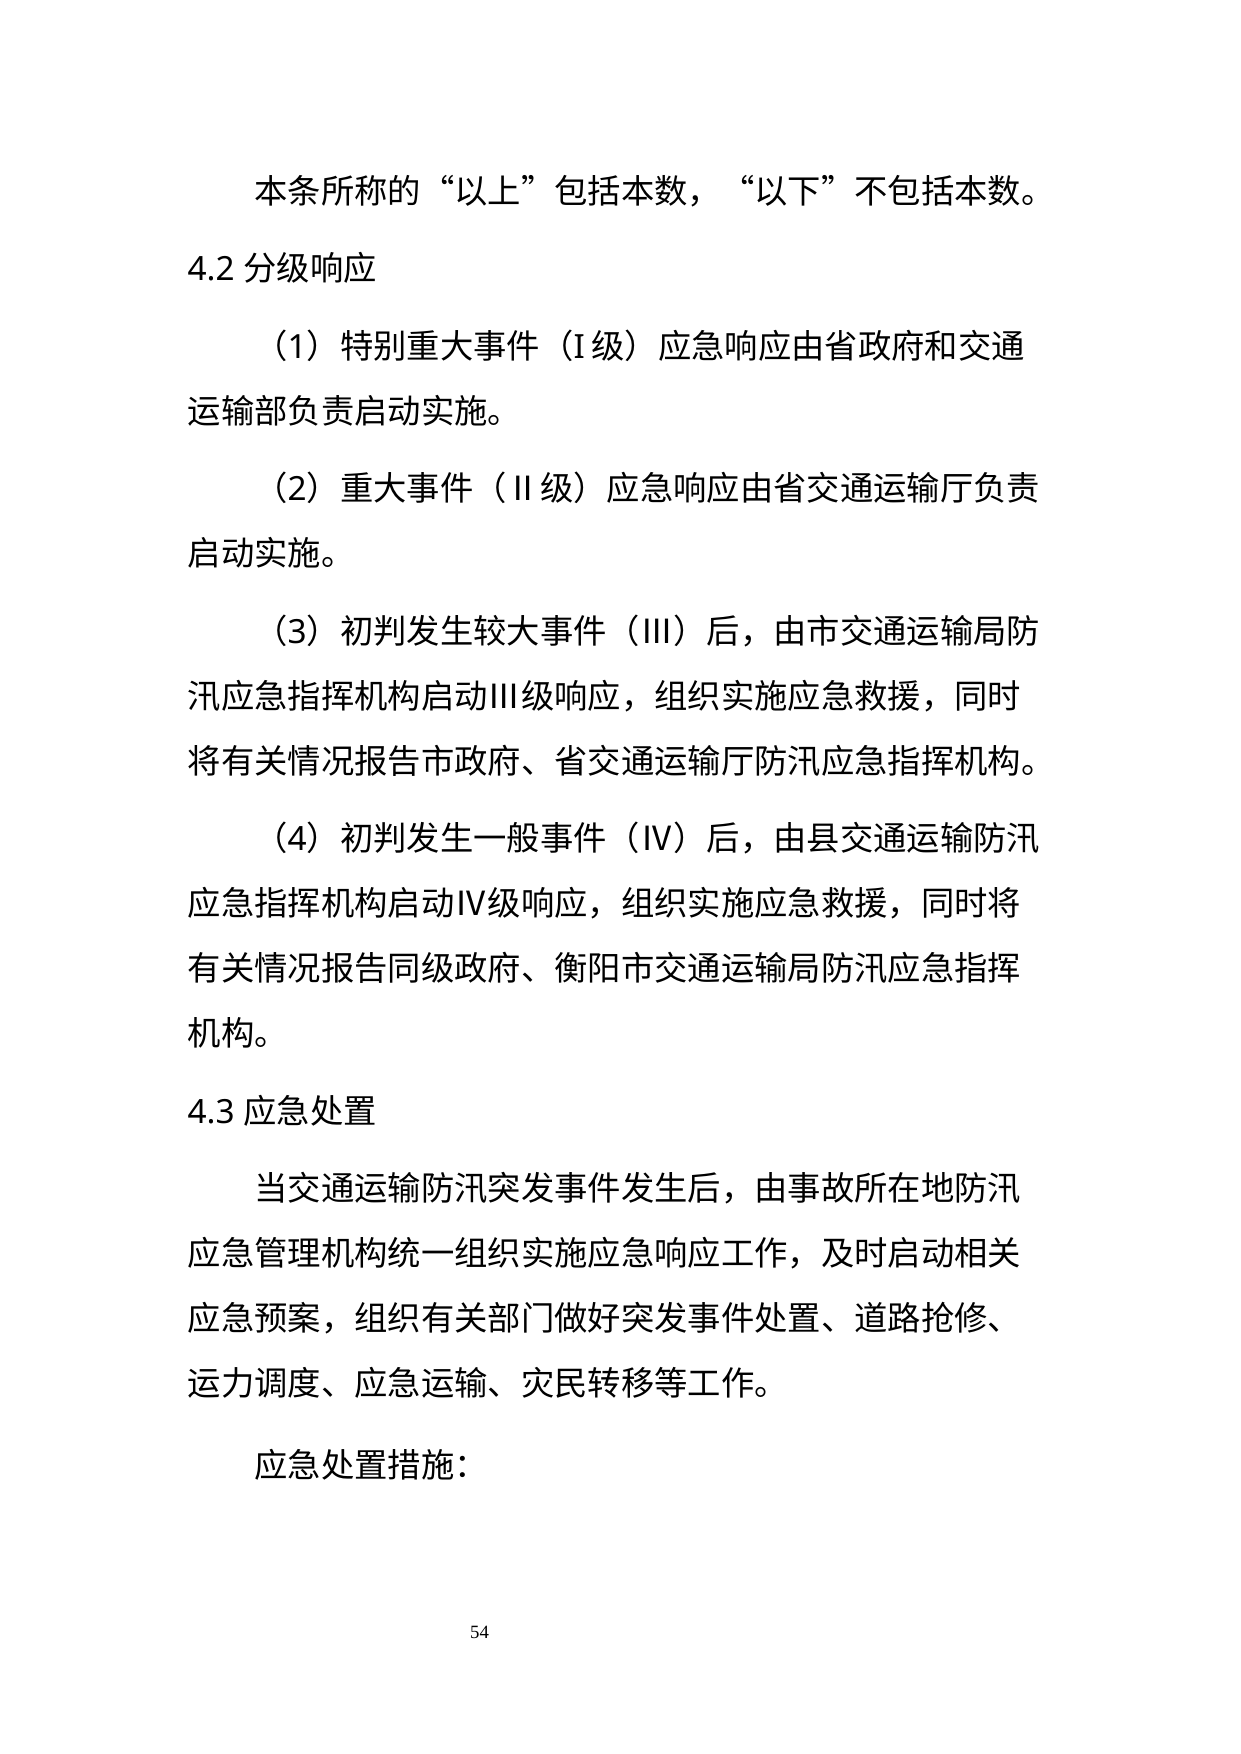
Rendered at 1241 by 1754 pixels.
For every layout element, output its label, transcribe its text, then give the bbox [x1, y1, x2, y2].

text 本条所称的“以上”包括本数，“以下”不包括本数。 [187, 156, 1053, 221]
text 当交通运输防汛突发事件发生后，由事故所在地防汛应急管理机构统一组织实施应急响应工作，及时启动相关应急预案，组织有关部门做好突发事件处置、道路抢修、运力调度、应急运输、灾民转移等工作。 [187, 1154, 1053, 1414]
text （4）初判发生一般事件（Ⅳ）后，由县交通运输防汛应急指挥机构启动Ⅳ级响应，组织实施应急救援，同时将有关情况报告同级政府、衡阳市交通运输局防汛应急指挥机构。 [187, 804, 1053, 1064]
text （3）初判发生较大事件（Ⅲ）后，由市交通运输局防汛应急指挥机构启动Ⅲ级响应，组织实施应急救援，同时将有关情况报告市政府、省交通运输厅防汛应急指挥机构。 [187, 596, 1053, 791]
text 4.2 分级响应 [187, 234, 1053, 299]
text 4.3 应急处置 [187, 1076, 1053, 1141]
text （2）重大事件（Ⅱ级）应急响应由省交通运输厅负责启动实施。 [187, 454, 1053, 584]
text （1）特别重大事件（I级）应急响应由省政府和交通运输部负责启动实施。 [187, 311, 1053, 441]
text 应急处置措施： [187, 1430, 1053, 1495]
